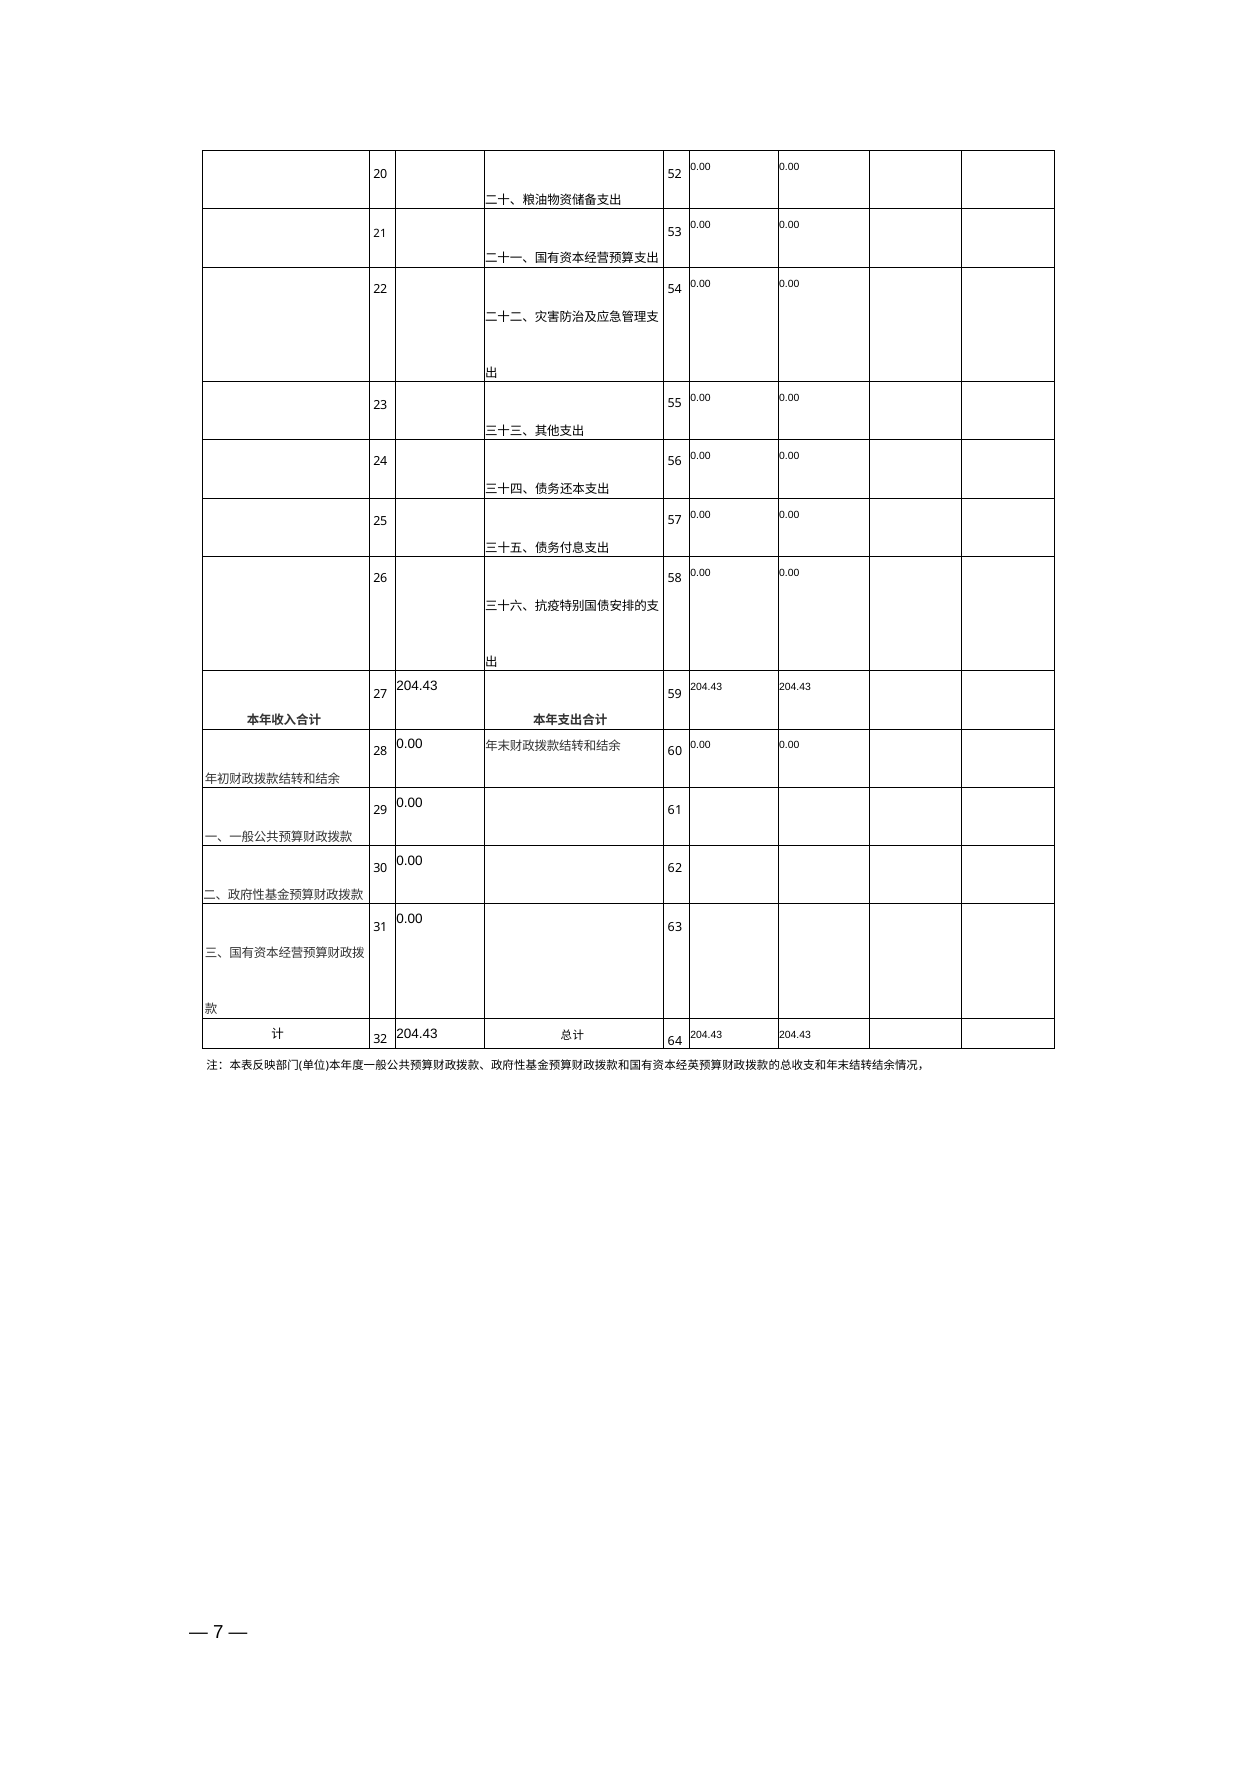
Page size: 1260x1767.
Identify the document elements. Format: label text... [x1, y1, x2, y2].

table_cell 204.43 [779, 671, 869, 728]
table_cell 0.00 [779, 499, 869, 556]
table_cell [870, 268, 961, 381]
table_cell [870, 382, 961, 439]
table_cell 本年收入合计 [203, 671, 369, 728]
table_cell 0.00 [396, 904, 484, 1018]
table_cell 55 [664, 382, 689, 439]
table_cell 0.00 [690, 440, 778, 497]
table_cell 0.00 [779, 209, 869, 267]
table_cell [870, 788, 961, 845]
table_cell 0.00 [779, 268, 869, 381]
table_cell 0.00 [779, 440, 869, 497]
table_cell [485, 846, 663, 903]
table_cell 204.43 [396, 1019, 484, 1048]
table_cell 总计 [485, 1019, 663, 1048]
table_cell 57 [664, 499, 689, 556]
table_cell 0.00 [779, 557, 869, 670]
table_cell [962, 209, 1054, 267]
table_cell 26 [370, 557, 395, 670]
table_cell [962, 1019, 1054, 1048]
table_cell [870, 1019, 961, 1048]
table_cell [962, 904, 1054, 1018]
table_cell 0.00 [779, 151, 869, 208]
table_cell [962, 151, 1054, 208]
table_cell 22 [370, 268, 395, 381]
table_cell [962, 730, 1054, 787]
table_cell [870, 671, 961, 728]
table_cell 204.43 [690, 1019, 778, 1048]
text 注：本表反映部门(单位)本年度一般公共预算财政拨款、政府性基金预算财政拨款和国有资本经英预算财政拨款的总收支和年末结转结余情况， [206, 1049, 1071, 1074]
table_cell [962, 671, 1054, 728]
table_cell 三、国有资本经营预算财政拨款 [203, 904, 369, 1018]
table_cell [203, 557, 369, 670]
table_cell [779, 846, 869, 903]
table_cell [203, 151, 369, 208]
table_cell 24 [370, 440, 395, 497]
table_cell 年初财政拨款结转和结余 [203, 730, 369, 787]
table_cell 年末财政拨款结转和结余 [485, 730, 663, 787]
table_cell [779, 788, 869, 845]
table_cell 二十、粮油物资储备支出 [485, 151, 663, 208]
table_cell 56 [664, 440, 689, 497]
table_cell [690, 904, 778, 1018]
table_cell 62 [664, 846, 689, 903]
table_cell [690, 846, 778, 903]
table_cell 二十一、国有资本经营预算支出 [485, 209, 663, 267]
table_cell [203, 499, 369, 556]
table_cell 0.00 [690, 499, 778, 556]
table_cell [962, 268, 1054, 381]
table_cell 0.00 [396, 846, 484, 903]
table_cell 二十二、灾害防治及应急管理支出 [485, 268, 663, 381]
table_cell 二、政府性基金预算财政拨款 [203, 846, 369, 903]
table_cell [779, 904, 869, 1018]
table_cell [396, 440, 484, 497]
table_cell [870, 904, 961, 1018]
table_cell 60 [664, 730, 689, 787]
table_cell [870, 499, 961, 556]
table_cell 61 [664, 788, 689, 845]
table_cell 29 [370, 788, 395, 845]
table_cell [396, 151, 484, 208]
table_cell 0.00 [396, 788, 484, 845]
table_cell 204.43 [779, 1019, 869, 1048]
table_cell 204.43 [396, 671, 484, 728]
table_cell 31 [370, 904, 395, 1018]
table_cell [203, 268, 369, 381]
table_cell 59 [664, 671, 689, 728]
table_cell [870, 846, 961, 903]
table_cell 64 [664, 1019, 689, 1048]
table_cell [962, 788, 1054, 845]
table_cell [690, 788, 778, 845]
table_cell [962, 499, 1054, 556]
table_cell 0.00 [779, 382, 869, 439]
table_cell 21 [370, 209, 395, 267]
table_cell 53 [664, 209, 689, 267]
table_cell 52 [664, 151, 689, 208]
table_cell [396, 382, 484, 439]
table_cell 54 [664, 268, 689, 381]
table_cell 0.00 [779, 730, 869, 787]
table_cell 28 [370, 730, 395, 787]
table_cell 0.00 [690, 730, 778, 787]
table_cell 20 [370, 151, 395, 208]
table_cell [870, 209, 961, 267]
table_cell 30 [370, 846, 395, 903]
table_cell 23 [370, 382, 395, 439]
table_cell 63 [664, 904, 689, 1018]
table_cell 本年支出合计 [485, 671, 663, 728]
table_cell 27 [370, 671, 395, 728]
table_cell [396, 557, 484, 670]
table_cell [396, 209, 484, 267]
table_cell 32 [370, 1019, 395, 1048]
table_cell [203, 209, 369, 267]
table_cell [485, 788, 663, 845]
table_cell [396, 268, 484, 381]
table_cell 204.43 [690, 671, 778, 728]
table_cell 0.00 [690, 209, 778, 267]
table_cell [962, 440, 1054, 497]
table_cell 25 [370, 499, 395, 556]
table_cell [396, 499, 484, 556]
table_cell 0.00 [690, 268, 778, 381]
table_cell [962, 846, 1054, 903]
table_cell [203, 440, 369, 497]
table_cell [870, 557, 961, 670]
table_cell 0.00 [396, 730, 484, 787]
table_cell 三十四、债务还本支出 [485, 440, 663, 497]
table_cell [203, 382, 369, 439]
table_cell [870, 440, 961, 497]
table_cell 58 [664, 557, 689, 670]
table_cell 一、一般公共预算财政拨款 [203, 788, 369, 845]
table_cell 三十五、债务付息支出 [485, 499, 663, 556]
table_cell [485, 904, 663, 1018]
table_cell 0.00 [690, 151, 778, 208]
table_cell [962, 382, 1054, 439]
table_cell 0.00 [690, 382, 778, 439]
table_cell 三十六、抗疫特别国债安排的支出 [485, 557, 663, 670]
table_cell [962, 557, 1054, 670]
table_cell [870, 151, 961, 208]
table_cell 0.00 [690, 557, 778, 670]
table_cell 三十三、其他支出 [485, 382, 663, 439]
table_cell 计 [203, 1019, 369, 1048]
table_cell [870, 730, 961, 787]
